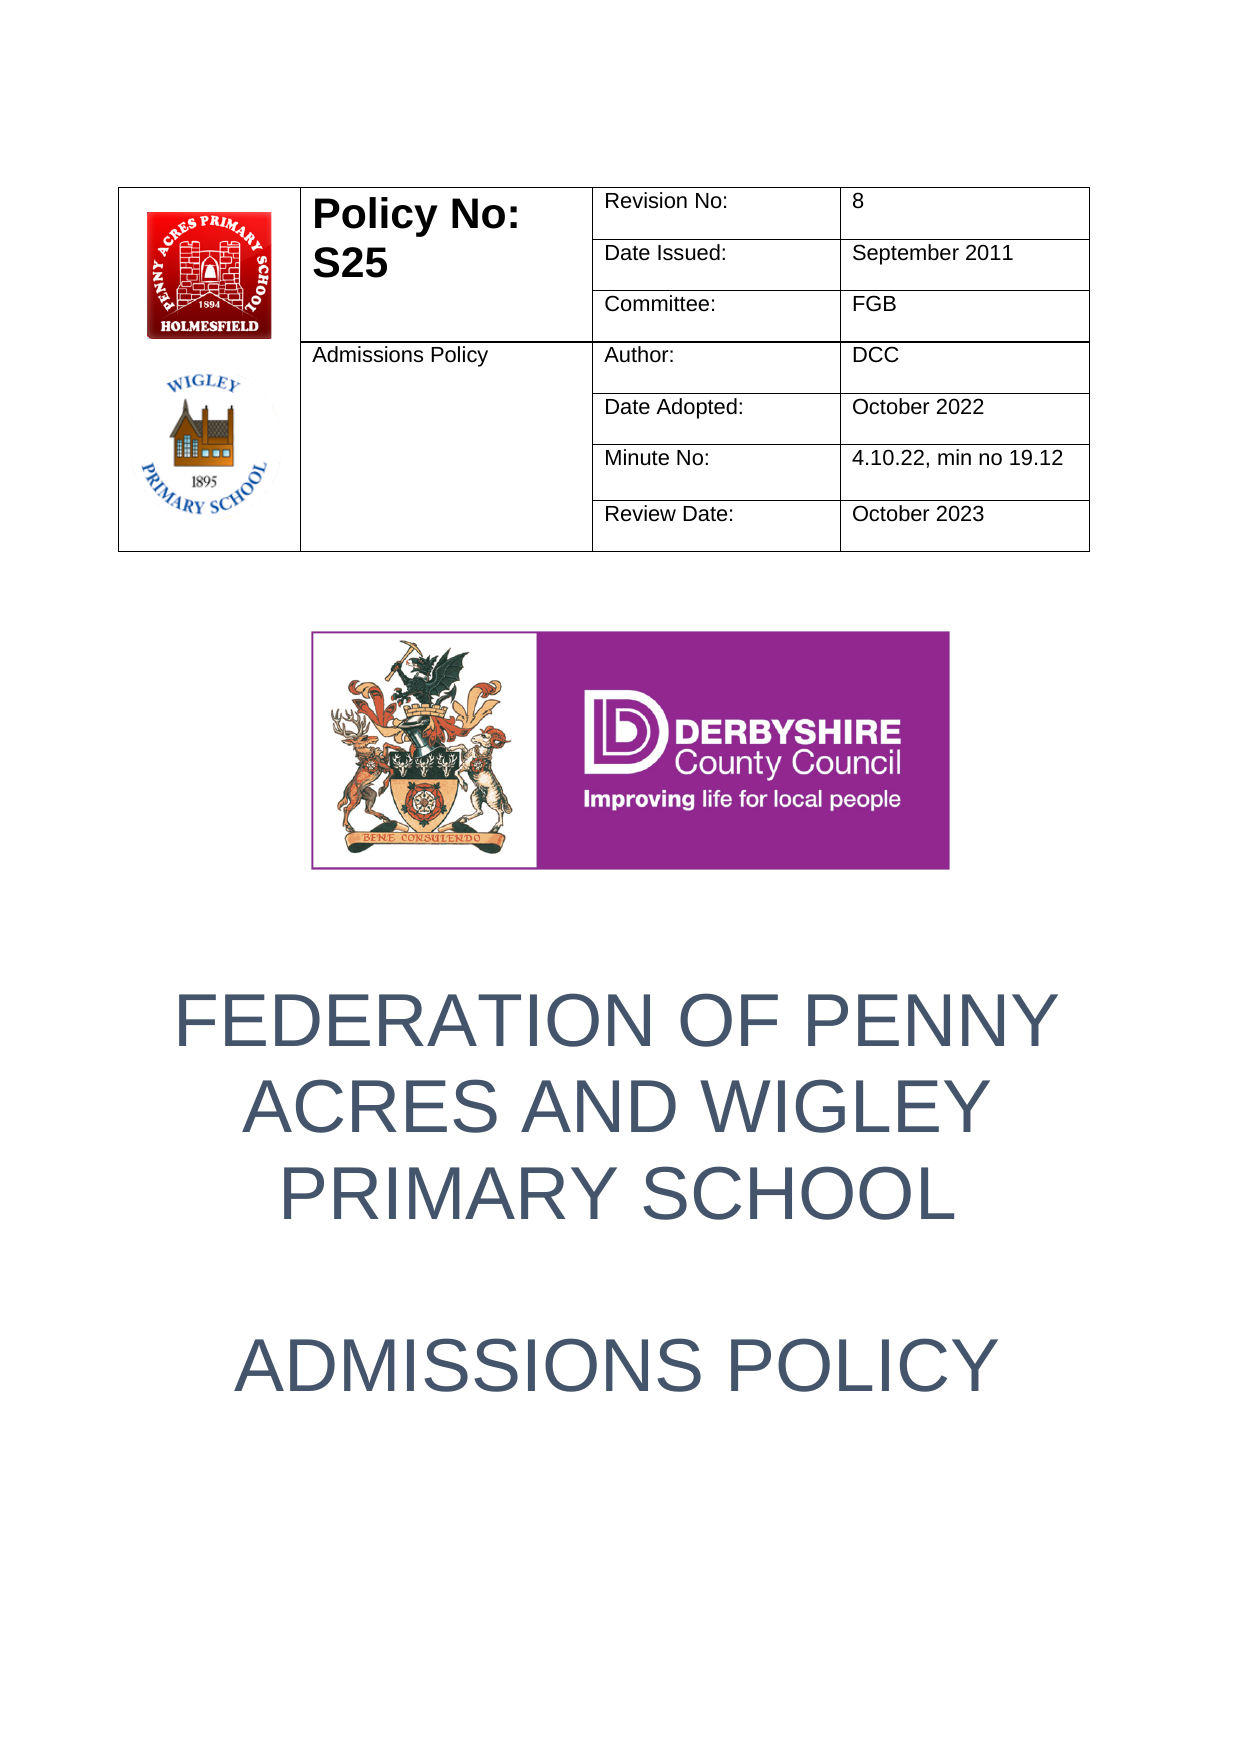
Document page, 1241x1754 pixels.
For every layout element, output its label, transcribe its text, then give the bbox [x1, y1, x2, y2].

table_header 8 [841, 188, 1089, 238]
table_cell Date Issued: [593, 240, 840, 290]
table_cell DCC [841, 343, 1089, 393]
table_cell Author: [593, 343, 840, 393]
table_cell Date Adopted: [593, 394, 840, 444]
picture [307, 627, 951, 871]
table_cell Review Date: [593, 501, 840, 551]
table_cell Committee: [593, 291, 840, 341]
table_cell October 2023 [841, 501, 1089, 551]
picture [147, 212, 272, 339]
table_cell Minute No: [593, 445, 840, 499]
table_cell FGB [841, 291, 1089, 341]
table_cell September 2011 [841, 240, 1089, 290]
text FEDERATION OF PENNY ACRES AND WIGLEY PRIMARY SCHOOL [118, 976, 1117, 1235]
table_header Revision No: [593, 188, 840, 238]
table_header Policy No: S25 [301, 188, 592, 341]
table_cell Admissions Policy [301, 343, 592, 551]
table_cell October 2022 [841, 394, 1089, 444]
table_cell 4.10.22, min no 19.12 [841, 445, 1089, 499]
text ADMISSIONS POLICY [118, 1321, 1117, 1407]
table_header [119, 188, 300, 551]
